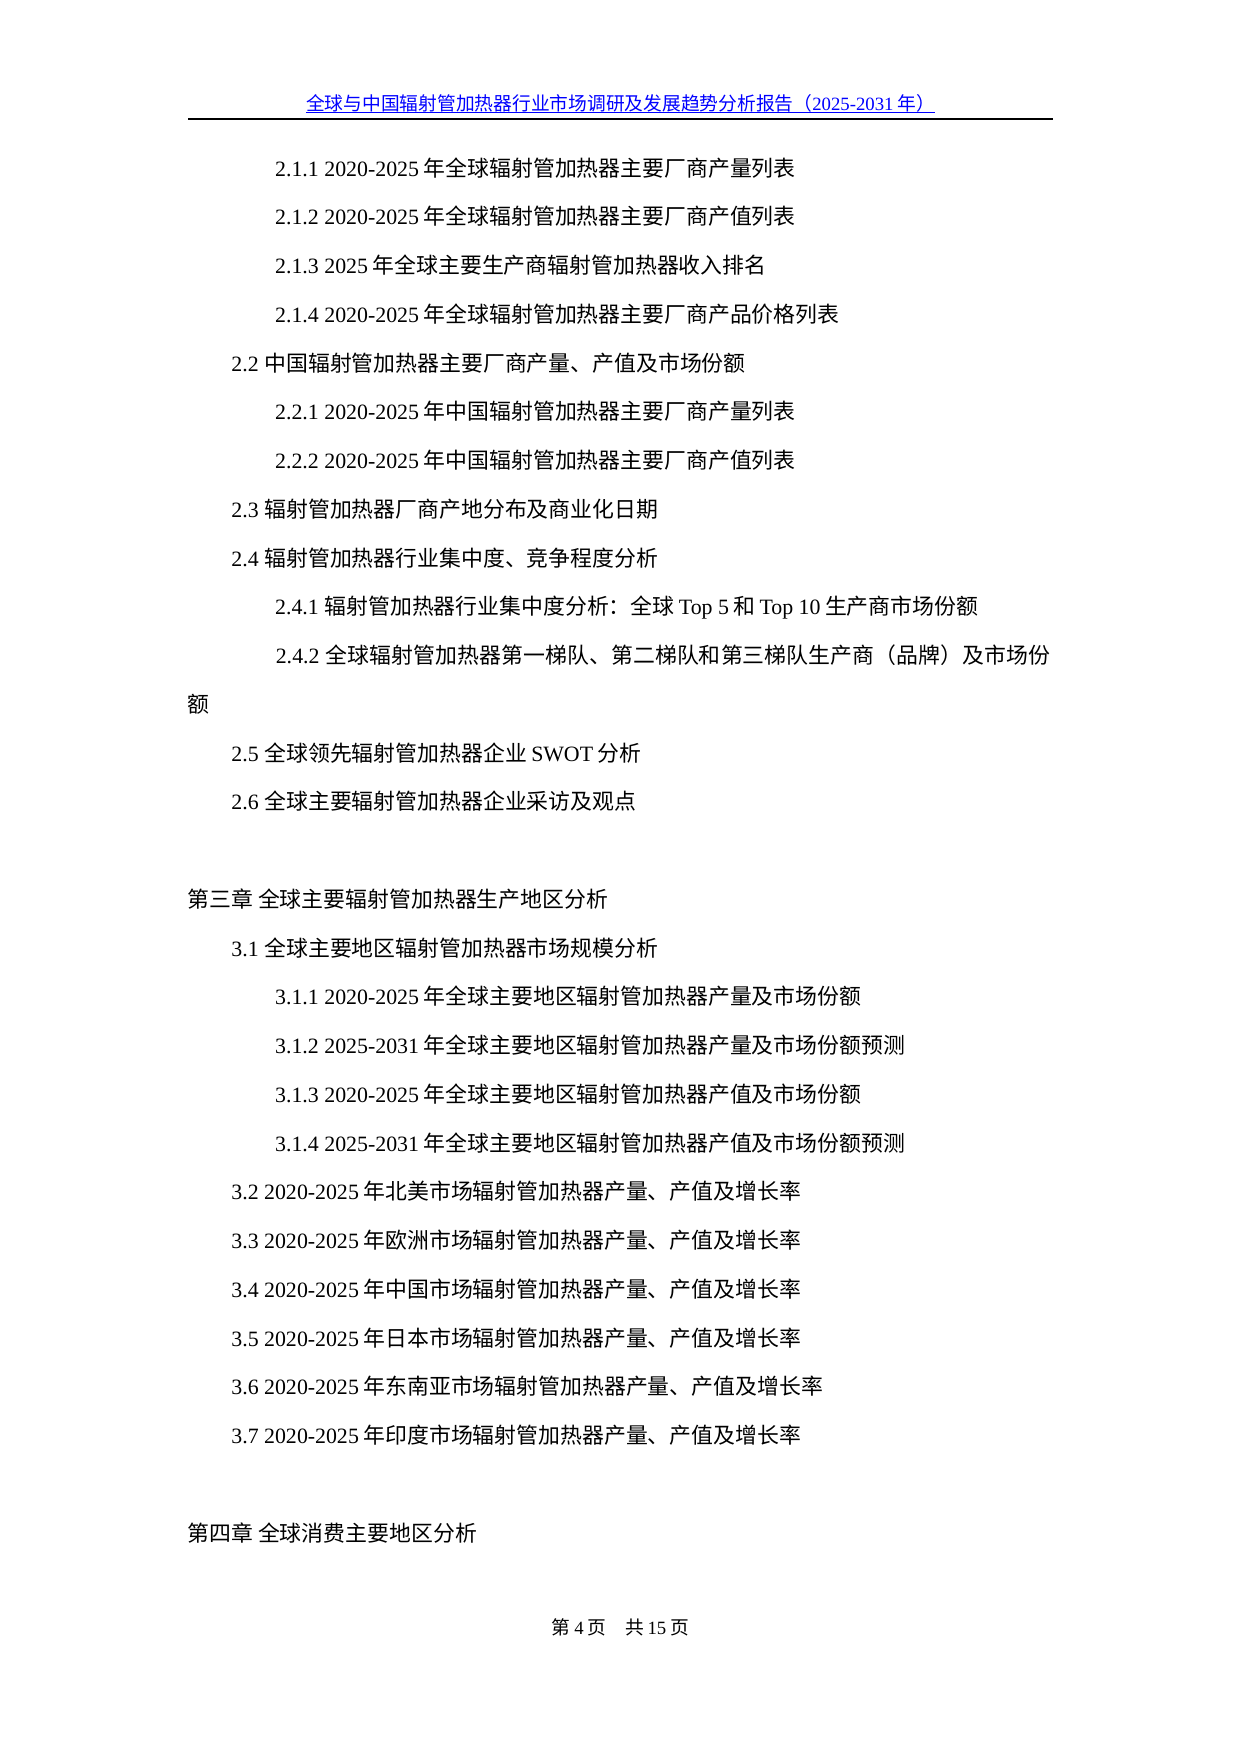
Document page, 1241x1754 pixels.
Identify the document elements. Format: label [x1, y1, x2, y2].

text [187, 150, 1053, 1548]
